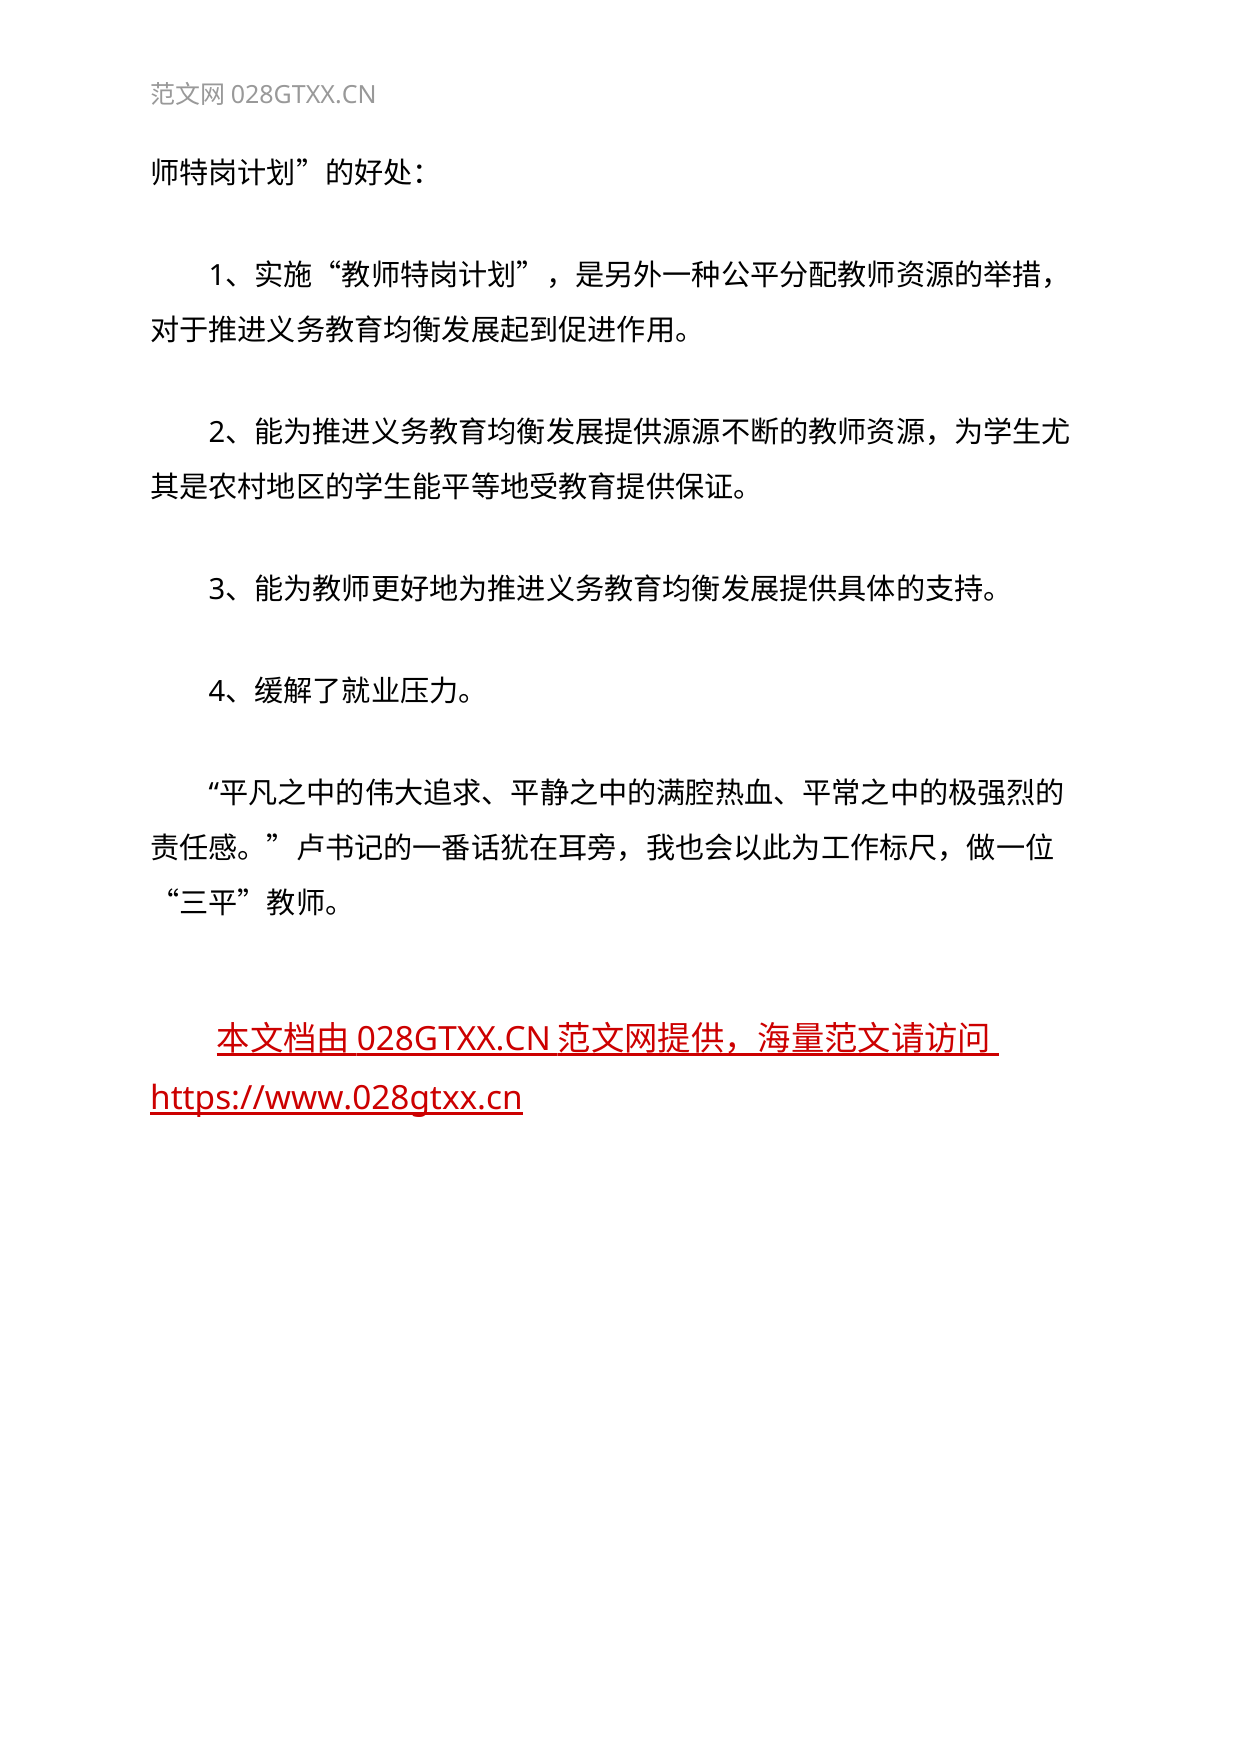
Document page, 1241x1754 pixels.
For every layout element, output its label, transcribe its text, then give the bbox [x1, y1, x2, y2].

text 1、实施“教师特岗计划”，是另外一种公平分配教师资源的举措，对于推进义务教育均衡发展起到促进作用。 [150, 252, 1090, 349]
text “平凡之中的伟大追求、平静之中的满腔热血、平常之中的极强烈的责任感。”卢书记的一番话犹在耳旁，我也会以此为工作标尺，做一位“三平”教师。 [150, 769, 1090, 921]
text 2、能为推进义务教育均衡发展提供源源不断的教师资源，为学生尤其是农村地区的学生能平等地受教育提供保证。 [150, 408, 1090, 506]
text 3、能为教师更好地为推进义务教育均衡发展提供具体的支持。 [150, 565, 1090, 608]
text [150, 150, 1090, 192]
text 4、缓解了就业压力。 [150, 667, 1090, 710]
text 本文档由028GTXX.CN范文网提供，海量范文请访问 https://www.028gtxx.cn [150, 1012, 1090, 1119]
